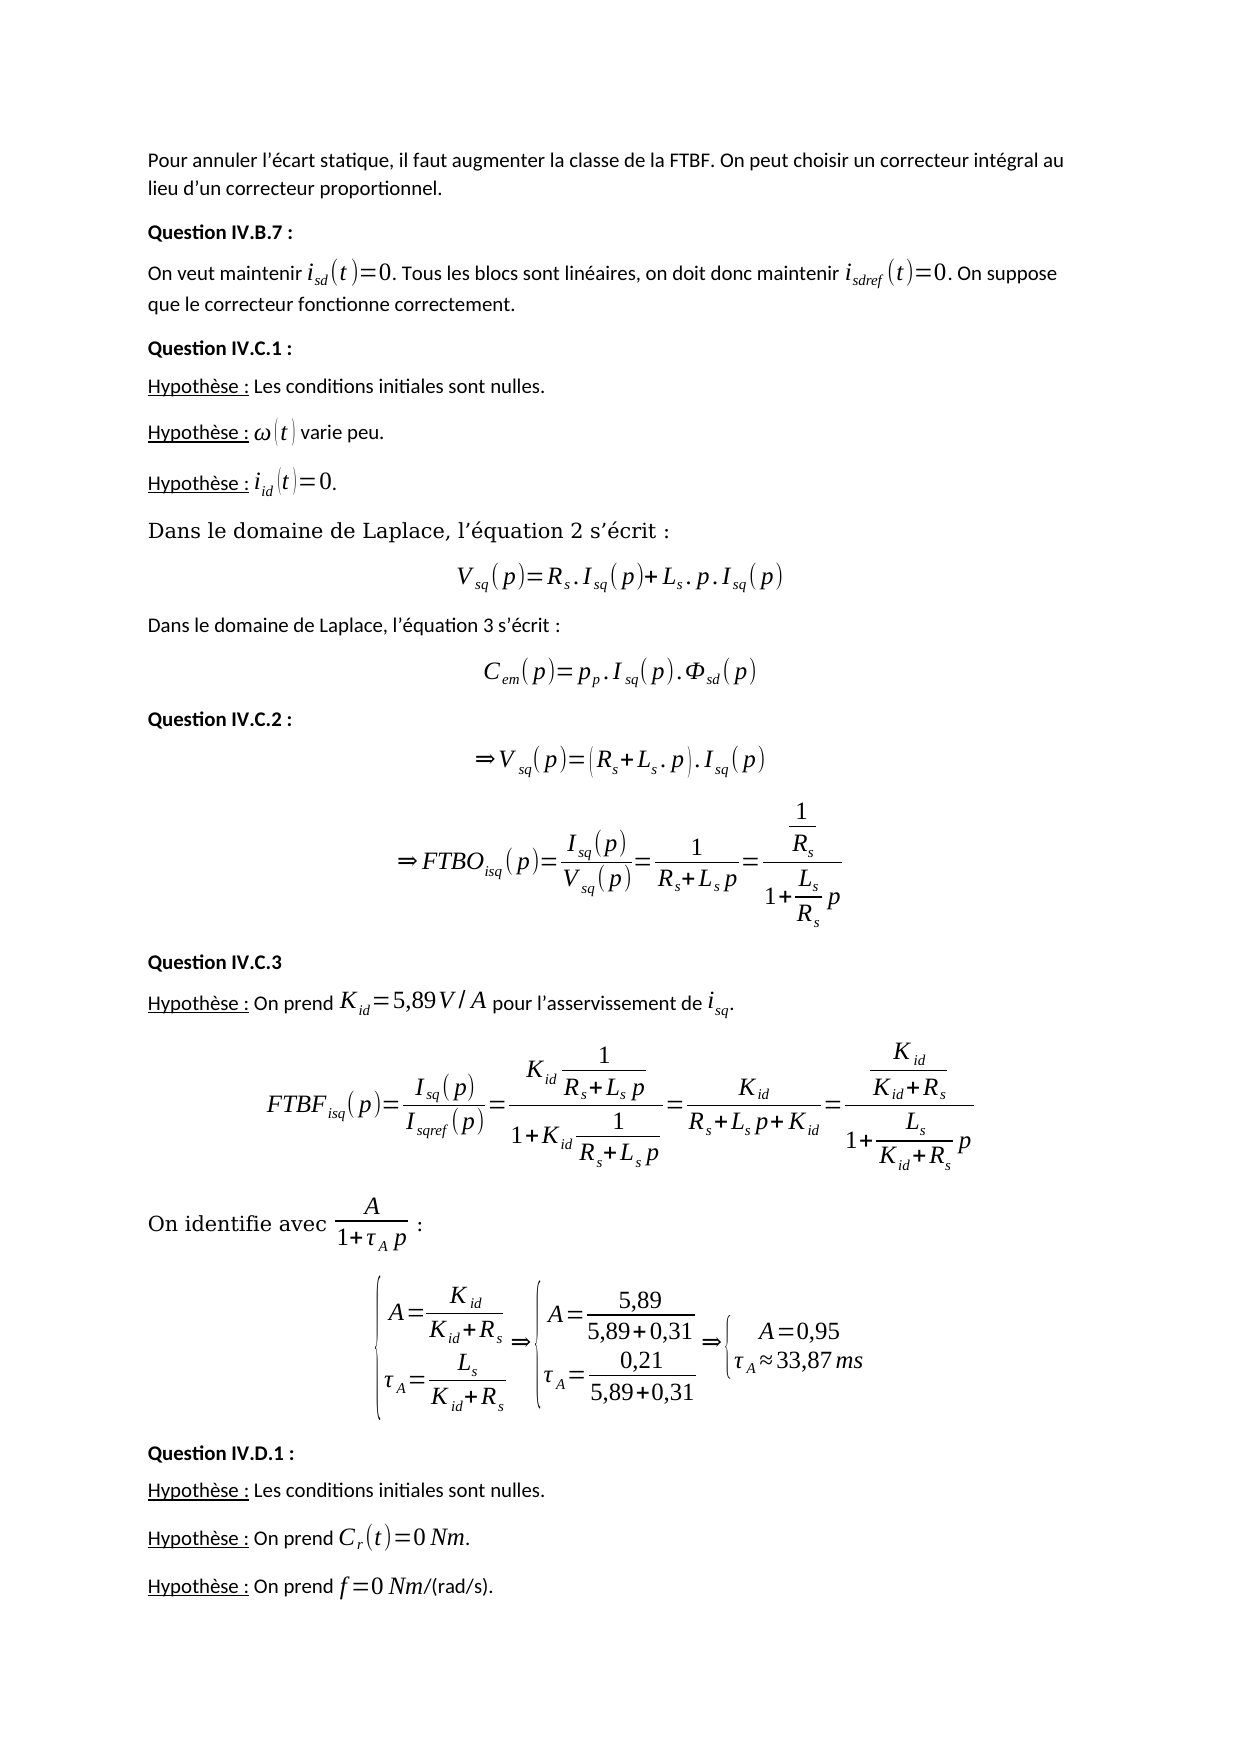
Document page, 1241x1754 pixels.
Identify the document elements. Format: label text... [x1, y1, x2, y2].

text Pour annuler l’écart statique, il faut augmenter la classe de la FTBF. On peut choisir un correcteur intégral au lieu d’un correcteur proportionnel. [148, 148, 1093, 200]
text Question IV.C.3 [148, 949, 1093, 975]
text Dans le domaine de Laplace, l’équation 2 s’écrit : [148, 518, 1093, 543]
text Dans le domaine de Laplace, l’équation 3 s’écrit : [148, 612, 1093, 637]
text Question IV.B.7 : [148, 219, 1093, 244]
text Hypothèse : On prend . [148, 1522, 1093, 1554]
text On identifie avec : [148, 1192, 1093, 1255]
text Hypothèse : On prend pour l’asservissement de . [148, 987, 1093, 1018]
text Question IV.C.2 : [148, 707, 1093, 732]
text On veut maintenir . Tous les blocs sont linéaires, on doit donc maintenir . On suppose que le correcteur fonctionne correctement. [148, 257, 1093, 316]
text Hypothèse : . [148, 466, 1093, 499]
text Hypothèse : Les conditions initiales sont nulles. [148, 373, 1093, 398]
text Hypothèse : On prend /(rad/s). [148, 1572, 1093, 1600]
text Question IV.C.1 : [148, 335, 1093, 360]
text Hypothèse : varie peu. [148, 417, 1093, 448]
text Hypothèse : Les conditions initiales sont nulles. [148, 1478, 1093, 1503]
text Question IV.D.1 : [148, 1440, 1093, 1465]
